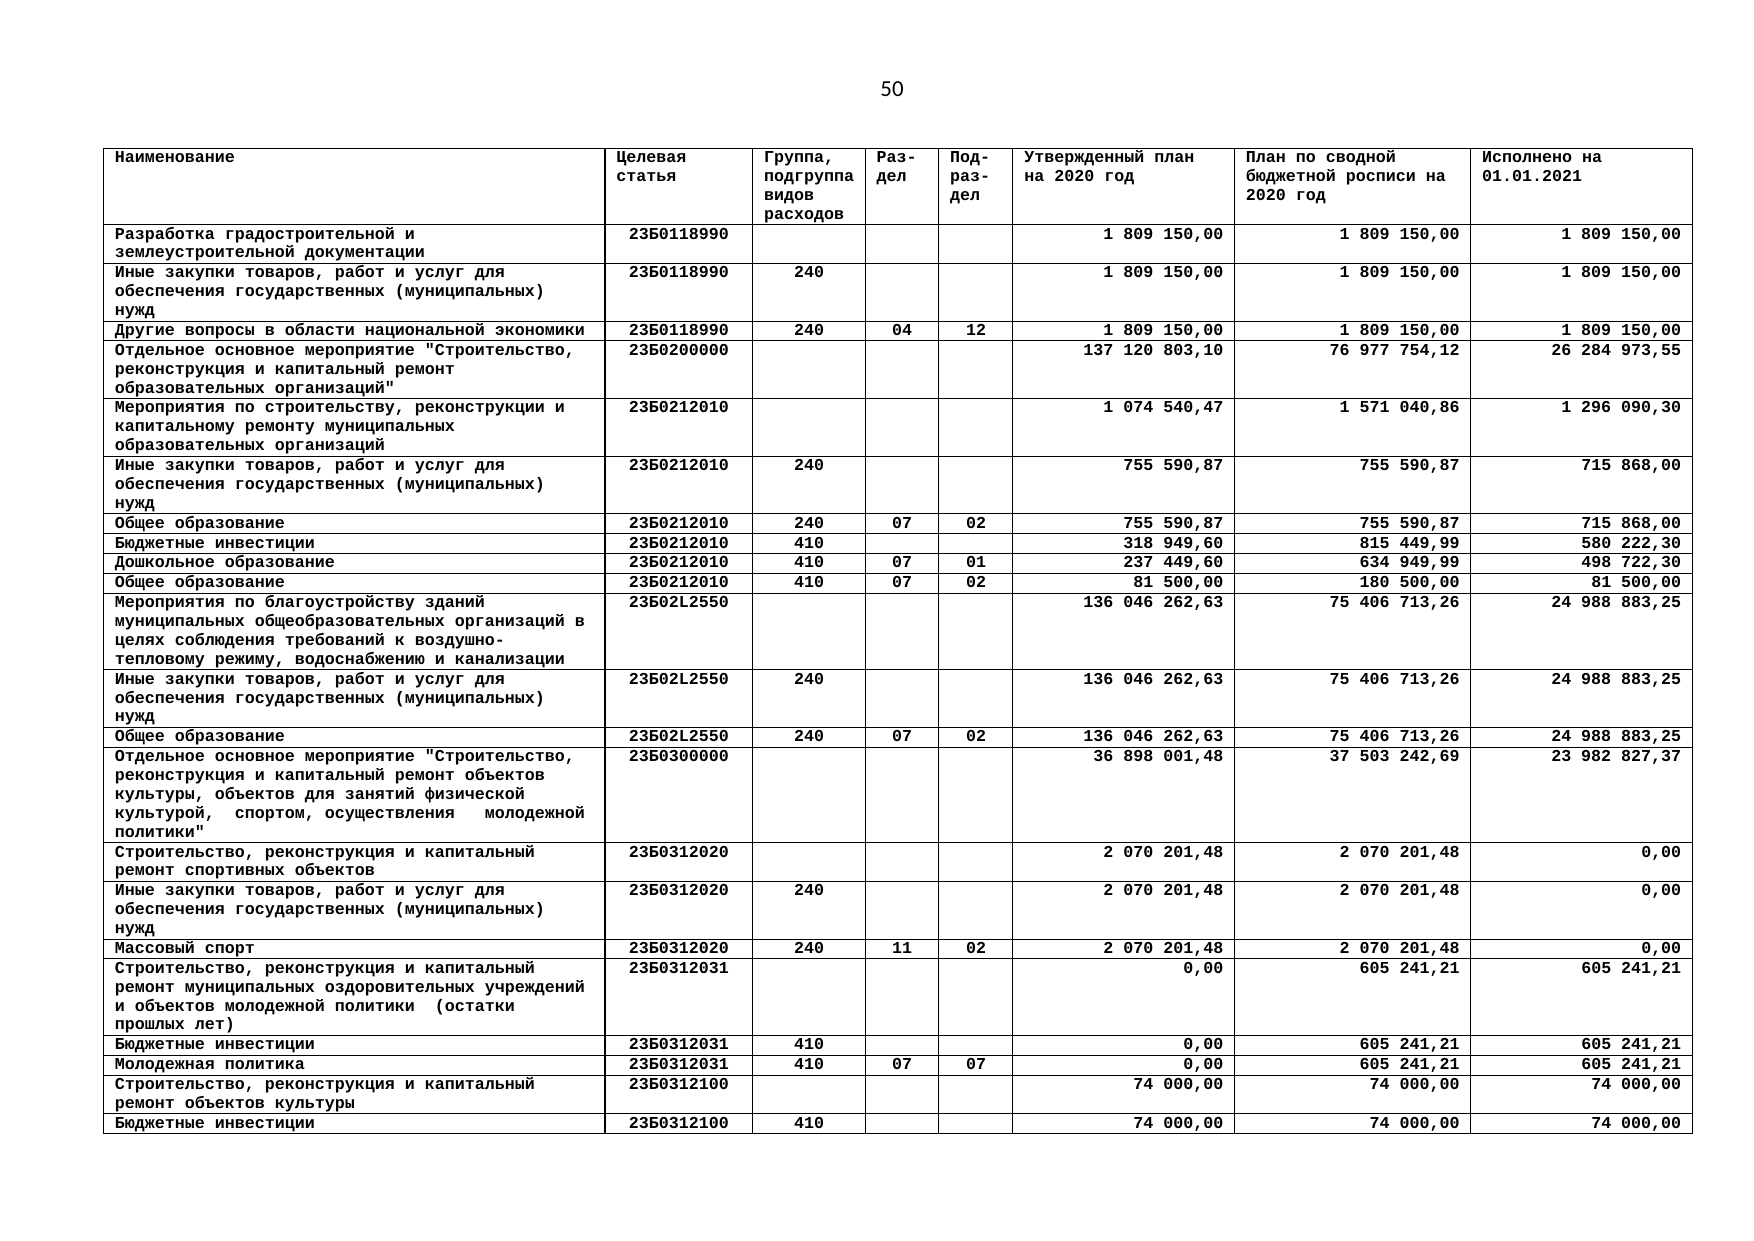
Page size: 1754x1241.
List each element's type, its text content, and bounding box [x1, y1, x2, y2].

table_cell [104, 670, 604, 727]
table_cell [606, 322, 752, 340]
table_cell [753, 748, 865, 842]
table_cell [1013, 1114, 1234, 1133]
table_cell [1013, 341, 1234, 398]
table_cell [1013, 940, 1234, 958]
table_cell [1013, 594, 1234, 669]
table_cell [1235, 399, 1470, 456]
table_header План по сводной бюджетной росписи на 2020 год [1235, 149, 1470, 224]
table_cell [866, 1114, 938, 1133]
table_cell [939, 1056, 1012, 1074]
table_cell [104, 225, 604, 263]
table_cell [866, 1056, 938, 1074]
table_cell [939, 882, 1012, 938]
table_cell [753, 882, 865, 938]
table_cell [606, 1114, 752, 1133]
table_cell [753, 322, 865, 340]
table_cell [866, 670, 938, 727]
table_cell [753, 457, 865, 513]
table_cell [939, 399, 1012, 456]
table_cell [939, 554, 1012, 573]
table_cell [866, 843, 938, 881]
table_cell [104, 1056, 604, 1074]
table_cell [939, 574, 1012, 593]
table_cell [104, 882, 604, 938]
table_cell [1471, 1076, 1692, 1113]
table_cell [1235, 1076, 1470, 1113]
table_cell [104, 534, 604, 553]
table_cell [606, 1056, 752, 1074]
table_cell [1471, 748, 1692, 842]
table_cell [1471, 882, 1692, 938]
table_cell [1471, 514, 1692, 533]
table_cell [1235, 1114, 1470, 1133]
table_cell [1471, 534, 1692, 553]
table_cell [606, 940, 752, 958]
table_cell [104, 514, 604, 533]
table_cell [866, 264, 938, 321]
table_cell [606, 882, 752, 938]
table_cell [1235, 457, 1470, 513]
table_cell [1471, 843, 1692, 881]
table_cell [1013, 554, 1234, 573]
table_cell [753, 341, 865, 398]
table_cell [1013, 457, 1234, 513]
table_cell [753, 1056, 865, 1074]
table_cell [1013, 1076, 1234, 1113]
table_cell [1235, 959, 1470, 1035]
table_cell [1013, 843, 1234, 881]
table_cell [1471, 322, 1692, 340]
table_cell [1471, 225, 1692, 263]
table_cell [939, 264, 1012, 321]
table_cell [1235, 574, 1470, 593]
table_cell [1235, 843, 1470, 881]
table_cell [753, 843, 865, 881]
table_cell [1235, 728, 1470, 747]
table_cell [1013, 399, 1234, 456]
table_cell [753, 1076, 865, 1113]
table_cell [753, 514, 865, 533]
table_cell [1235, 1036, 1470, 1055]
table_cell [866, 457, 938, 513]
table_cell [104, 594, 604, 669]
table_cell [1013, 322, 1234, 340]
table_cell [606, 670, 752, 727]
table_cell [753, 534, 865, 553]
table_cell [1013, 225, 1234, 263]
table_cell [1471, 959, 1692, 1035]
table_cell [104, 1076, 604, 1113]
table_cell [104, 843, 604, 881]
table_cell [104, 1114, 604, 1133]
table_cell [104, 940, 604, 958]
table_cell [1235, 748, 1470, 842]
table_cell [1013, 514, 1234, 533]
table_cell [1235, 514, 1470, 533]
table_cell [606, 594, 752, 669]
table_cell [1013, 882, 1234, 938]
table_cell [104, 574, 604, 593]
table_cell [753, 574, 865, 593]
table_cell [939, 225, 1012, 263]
table_header Раз-дел [866, 149, 938, 224]
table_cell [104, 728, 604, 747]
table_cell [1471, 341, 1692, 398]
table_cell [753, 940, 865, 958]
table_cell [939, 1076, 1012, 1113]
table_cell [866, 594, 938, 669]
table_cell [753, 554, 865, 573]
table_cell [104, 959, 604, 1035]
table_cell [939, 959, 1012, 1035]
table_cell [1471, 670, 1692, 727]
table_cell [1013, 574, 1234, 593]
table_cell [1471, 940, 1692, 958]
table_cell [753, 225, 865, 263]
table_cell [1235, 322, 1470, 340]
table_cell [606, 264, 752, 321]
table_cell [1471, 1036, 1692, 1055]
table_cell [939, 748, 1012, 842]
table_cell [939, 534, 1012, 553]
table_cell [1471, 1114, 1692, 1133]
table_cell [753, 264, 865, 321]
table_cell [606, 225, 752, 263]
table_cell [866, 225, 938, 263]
table_header Наименование [104, 149, 604, 224]
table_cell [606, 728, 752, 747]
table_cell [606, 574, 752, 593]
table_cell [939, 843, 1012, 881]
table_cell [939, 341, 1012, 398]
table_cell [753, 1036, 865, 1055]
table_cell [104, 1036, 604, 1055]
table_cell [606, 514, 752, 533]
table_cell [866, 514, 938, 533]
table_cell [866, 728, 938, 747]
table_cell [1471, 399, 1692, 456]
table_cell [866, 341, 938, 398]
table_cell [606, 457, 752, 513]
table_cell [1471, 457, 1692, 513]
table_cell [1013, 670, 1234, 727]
table_header Целевая статья [606, 149, 752, 224]
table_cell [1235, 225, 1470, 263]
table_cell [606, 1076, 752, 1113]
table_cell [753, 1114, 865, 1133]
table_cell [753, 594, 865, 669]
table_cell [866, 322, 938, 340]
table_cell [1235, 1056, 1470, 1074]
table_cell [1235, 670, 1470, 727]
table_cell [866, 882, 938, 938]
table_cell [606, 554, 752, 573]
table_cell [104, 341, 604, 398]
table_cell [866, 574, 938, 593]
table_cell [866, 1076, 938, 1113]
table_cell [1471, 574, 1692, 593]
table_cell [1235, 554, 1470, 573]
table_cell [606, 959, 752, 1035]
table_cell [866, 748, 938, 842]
table_header Исполнено на 01.01.2021 [1471, 149, 1692, 224]
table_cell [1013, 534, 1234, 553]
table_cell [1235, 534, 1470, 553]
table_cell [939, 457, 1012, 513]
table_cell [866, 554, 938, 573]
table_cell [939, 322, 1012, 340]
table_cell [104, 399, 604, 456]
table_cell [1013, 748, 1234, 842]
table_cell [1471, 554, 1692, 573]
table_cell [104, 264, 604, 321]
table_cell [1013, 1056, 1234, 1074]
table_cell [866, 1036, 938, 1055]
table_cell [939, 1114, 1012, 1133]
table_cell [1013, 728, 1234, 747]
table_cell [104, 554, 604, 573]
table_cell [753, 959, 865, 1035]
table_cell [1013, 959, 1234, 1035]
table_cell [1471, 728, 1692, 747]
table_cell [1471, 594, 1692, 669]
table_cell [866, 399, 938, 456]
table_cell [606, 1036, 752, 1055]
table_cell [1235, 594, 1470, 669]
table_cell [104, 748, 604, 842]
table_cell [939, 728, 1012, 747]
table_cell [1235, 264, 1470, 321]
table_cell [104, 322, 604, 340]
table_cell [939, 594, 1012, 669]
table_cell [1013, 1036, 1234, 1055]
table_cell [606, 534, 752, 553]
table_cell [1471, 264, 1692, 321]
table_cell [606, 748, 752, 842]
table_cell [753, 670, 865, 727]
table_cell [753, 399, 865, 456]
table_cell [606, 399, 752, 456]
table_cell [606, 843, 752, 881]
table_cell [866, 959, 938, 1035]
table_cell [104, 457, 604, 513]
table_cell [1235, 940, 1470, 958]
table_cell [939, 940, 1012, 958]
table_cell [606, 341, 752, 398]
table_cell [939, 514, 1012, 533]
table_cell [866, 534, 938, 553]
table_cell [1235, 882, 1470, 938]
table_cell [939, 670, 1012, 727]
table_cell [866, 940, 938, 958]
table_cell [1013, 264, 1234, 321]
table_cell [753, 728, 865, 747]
table_header Под-раз-дел [939, 149, 1012, 224]
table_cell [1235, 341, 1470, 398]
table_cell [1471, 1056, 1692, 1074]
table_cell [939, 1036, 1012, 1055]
table_header Группа, подгруппа видов расходов [753, 149, 865, 224]
table_header Утвержденный план на 2020 год [1013, 149, 1234, 224]
